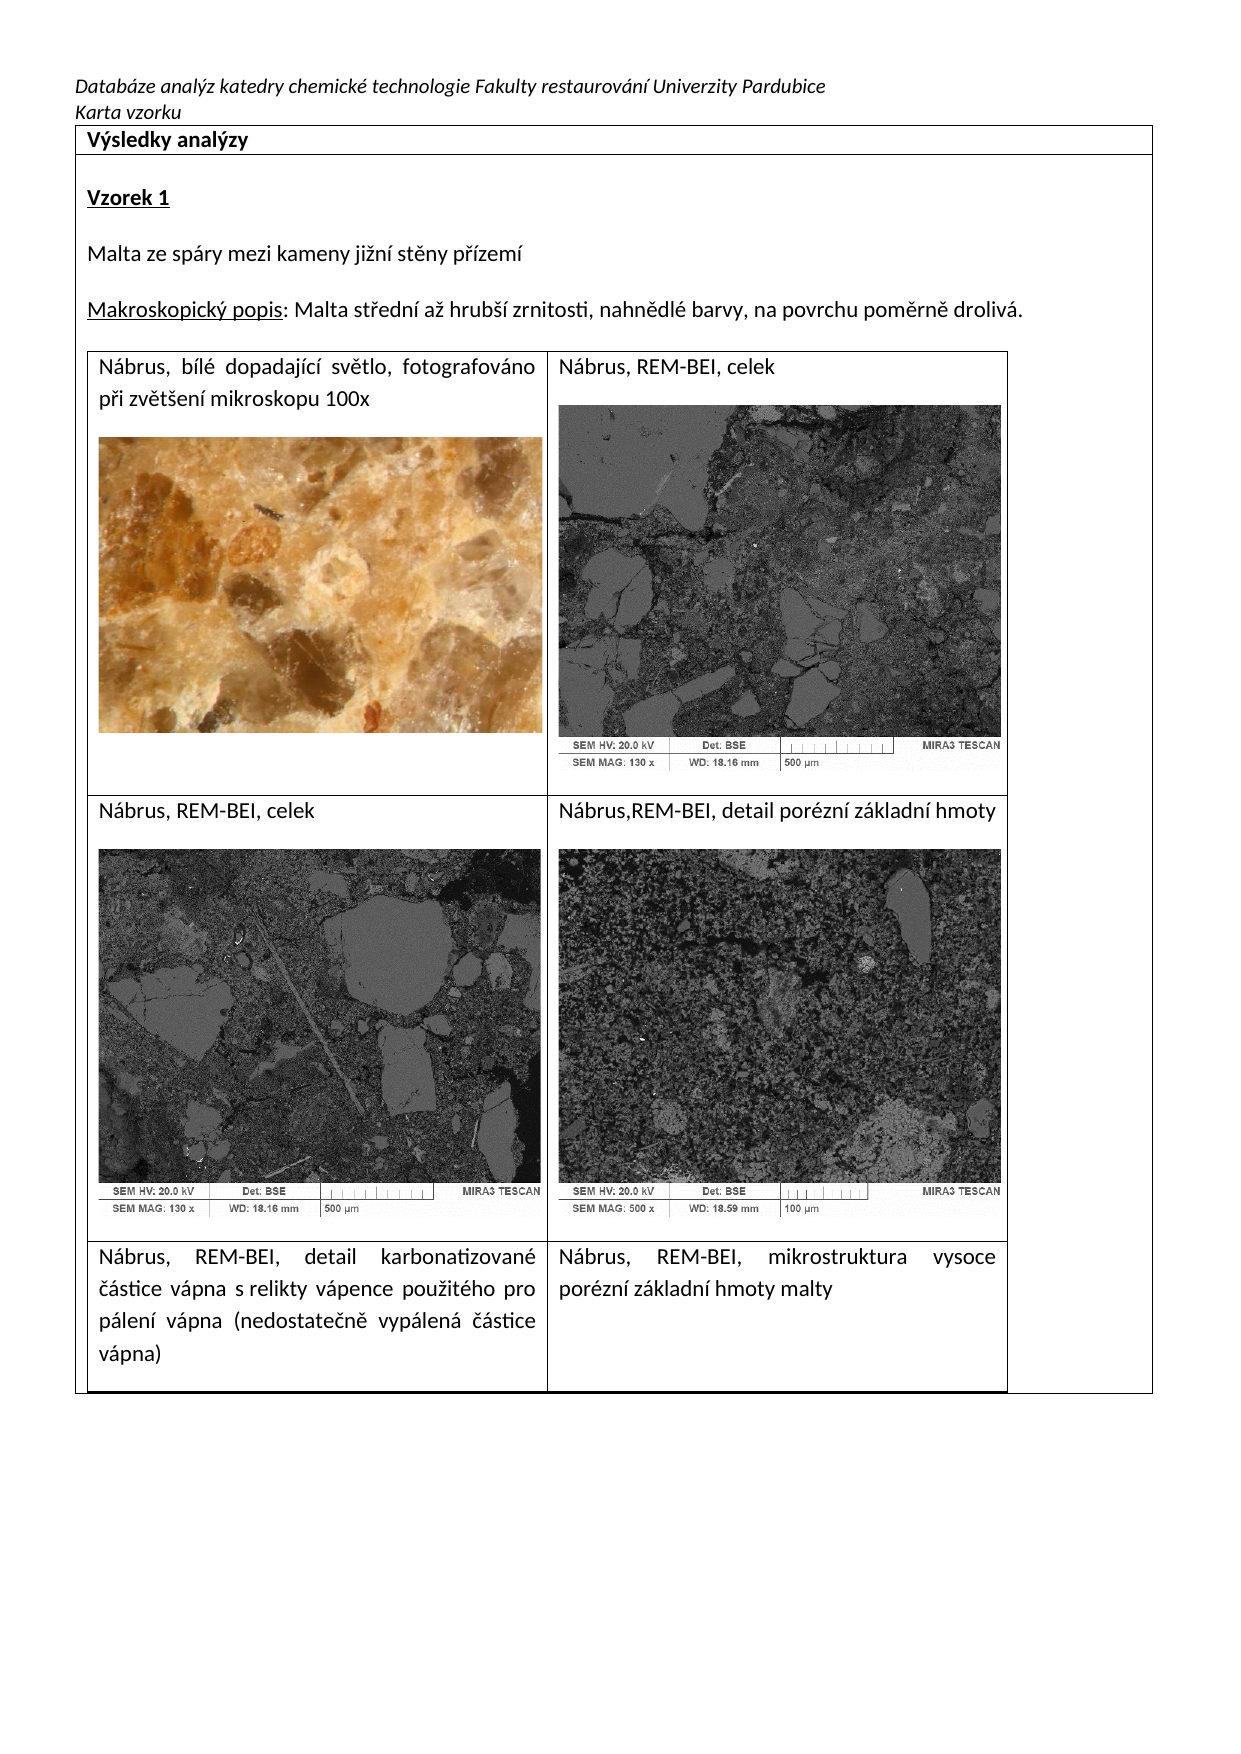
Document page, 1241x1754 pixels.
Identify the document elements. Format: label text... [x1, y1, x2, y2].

picture [558, 849, 1001, 1217]
picture [558, 405, 1001, 771]
picture [98, 437, 543, 733]
picture [98, 849, 541, 1217]
table_header Výsledky analýzy [76, 126, 1152, 154]
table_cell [76, 155, 1152, 1392]
